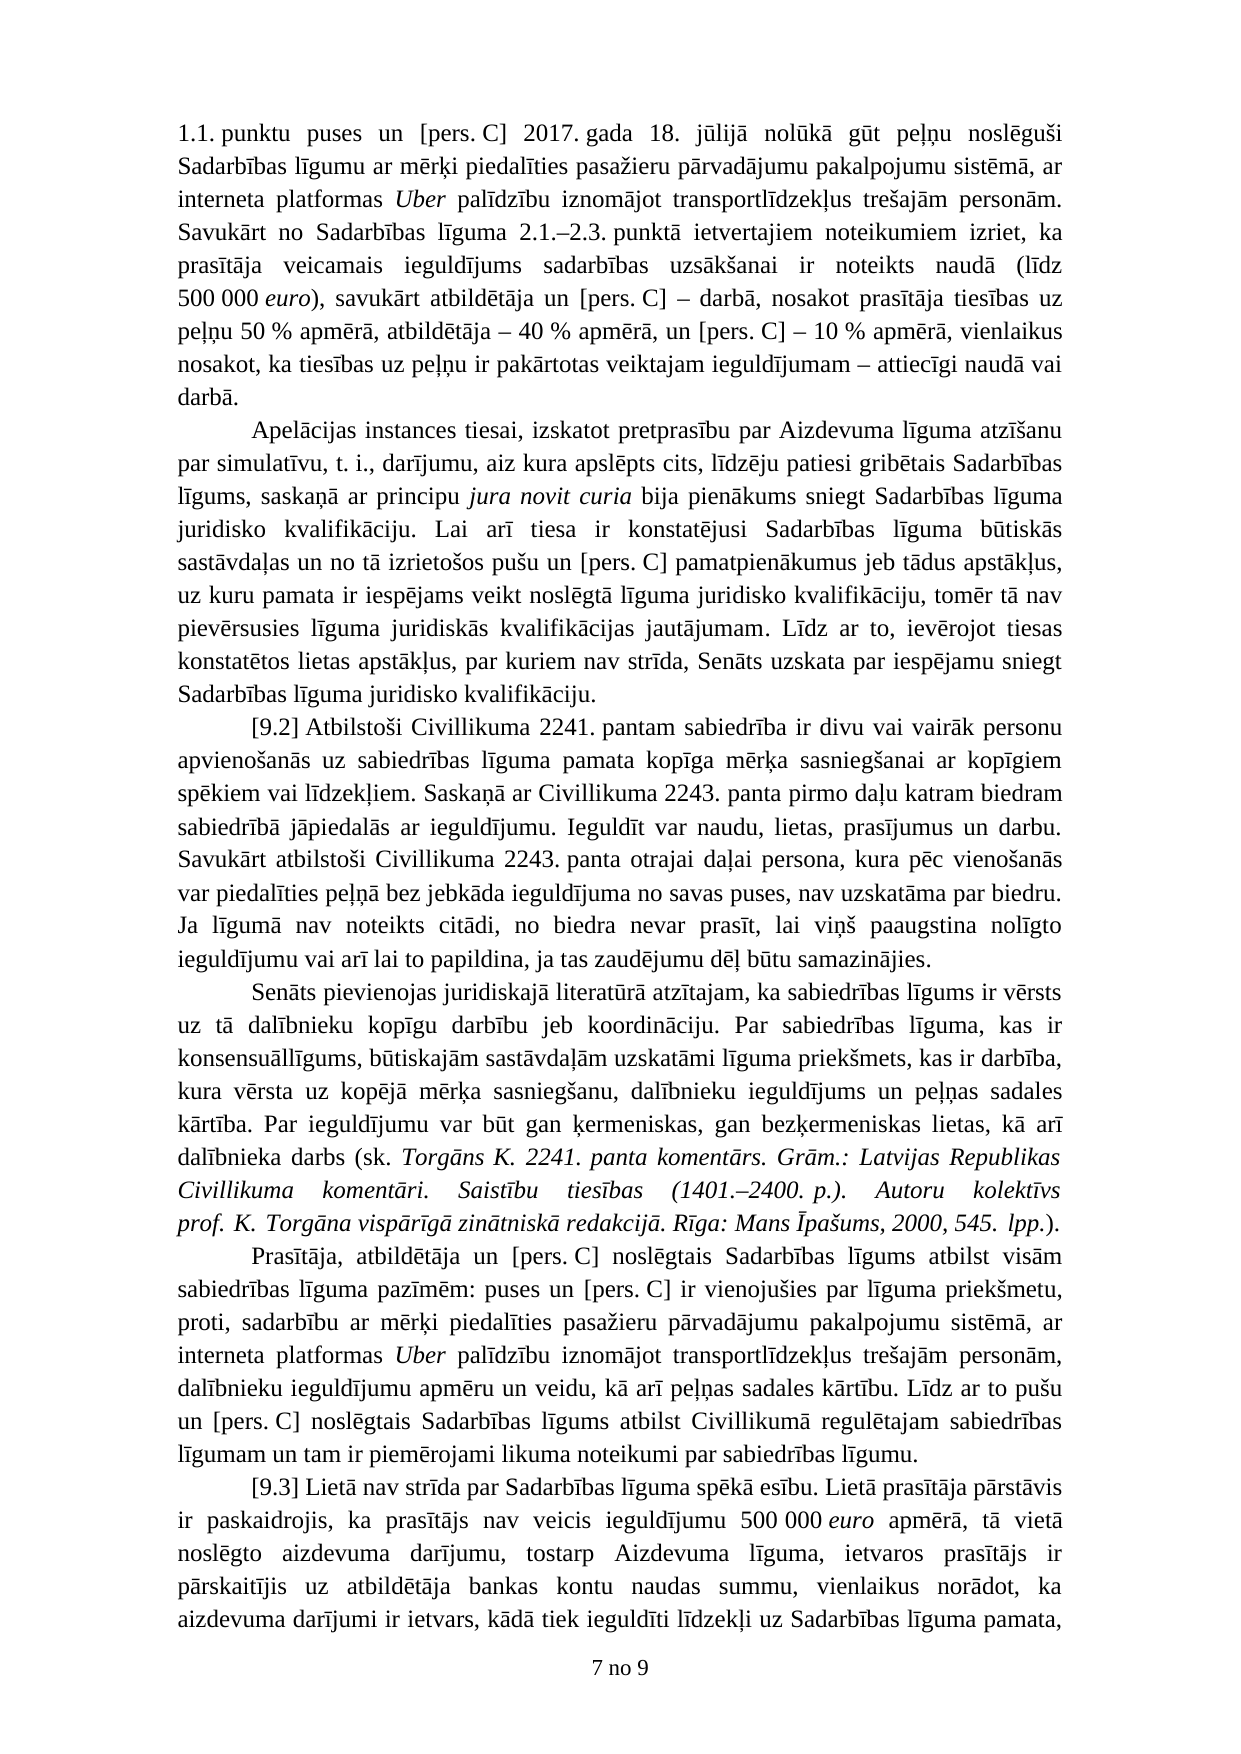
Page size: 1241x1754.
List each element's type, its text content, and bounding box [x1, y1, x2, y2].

text Apelācijas instances tiesai, izskatot pretprasību par Aizdevuma līguma atzīšanu par simulatīvu, t. i., darījumu, aiz kura apslēpts cits, līdzēju patiesi gribētais Sadarbības līgums, saskaņā ar principu jura novit curia bija pienākums sniegt Sadarbības līguma juridisko kvalifikāciju. Lai arī tiesa ir konstatējusi Sadarbības līguma būtiskās sastāvdaļas un no tā izrietošos pušu un [pers. C] pamatpienākumus jeb tādus apstākļus, uz kuru pamata ir iespējams veikt noslēgtā līguma juridisko kvalifikāciju, tomēr tā nav pievērsusies līguma juridiskās kvalifikācijas jautājumam. Līdz ar to, ievērojot tiesas konstatētos lietas apstākļus, par kuriem nav strīda, Senāts uzskata par iespējamu sniegt Sadarbības līguma juridisko kvalifikāciju. [177, 415, 1063, 708]
text Senāts pievienojas juridiskajā literatūrā atzītajam, ka sabiedrības līgums ir vērsts uz tā dalībnieku kopīgu darbību jeb koordināciju. Par sabiedrības līguma, kas ir konsensuāllīgums, būtiskajām sastāvdaļām uzskatāmi līguma priekšmets, kas ir darbība, kura vērsta uz kopējā mērķa sasniegšanu, dalībnieku ieguldījums un peļņas sadales kārtība. Par ieguldījumu var būt gan ķermeniskas, gan bezķermeniskas lietas, kā arī dalībnieka darbs (sk. Torgāns K. 2241. panta komentārs. Grām.: Latvijas Republikas Civillikuma komentāri. Saistību tiesības (1401.–2400. p.). Autoru kolektīvs prof. K. Torgāna vispārīgā zinātniskā redakcijā. Rīga: Mans Īpašums, 2000, 545. lpp.). [177, 977, 1063, 1237]
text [177, 118, 1063, 411]
text Prasītāja, atbildētāja un [pers. C] noslēgtais Sadarbības līgums atbilst visām sabiedrības līguma pazīmēm: puses un [pers. C] ir vienojušies par līguma priekšmetu, proti, sadarbību ar mērķi piedalīties pasažieru pārvadājumu pakalpojumu sistēmā, ar interneta platformas Uber palīdzību iznomājot transportlīdzekļus trešajām personām, dalībnieku ieguldījumu apmēru un veidu, kā arī peļņas sadales kārtību. Līdz ar to pušu un [pers. C] noslēgtais Sadarbības līgums atbilst Civillikumā regulētajam sabiedrības līgumam un tam ir piemērojami likuma noteikumi par sabiedrības līgumu. [177, 1241, 1063, 1468]
text [9.2] Atbilstoši Civillikuma 2241. pantam sabiedrība ir divu vai vairāk personu apvienošanās uz sabiedrības līguma pamata kopīga mērķa sasniegšanai ar kopīgiem spēkiem vai līdzekļiem. Saskaņā ar Civillikuma 2243. panta pirmo daļu katram biedram sabiedrībā jāpiedalās ar ieguldījumu. Ieguldīt var naudu, lietas, prasījumus un darbu. Savukārt atbilstoši Civillikuma 2243. panta otrajai daļai persona, kura pēc vienošanās var piedalīties peļņā bez jebkāda ieguldījuma no savas puses, nav uzskatāma par biedru. Ja līgumā nav noteikts citādi, no biedra nevar prasīt, lai viņš paaugstina nolīgto ieguldījumu vai arī lai to papildina, ja tas zaudējumu dēļ būtu samazinājies. [177, 712, 1063, 972]
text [177, 1472, 1063, 1633]
